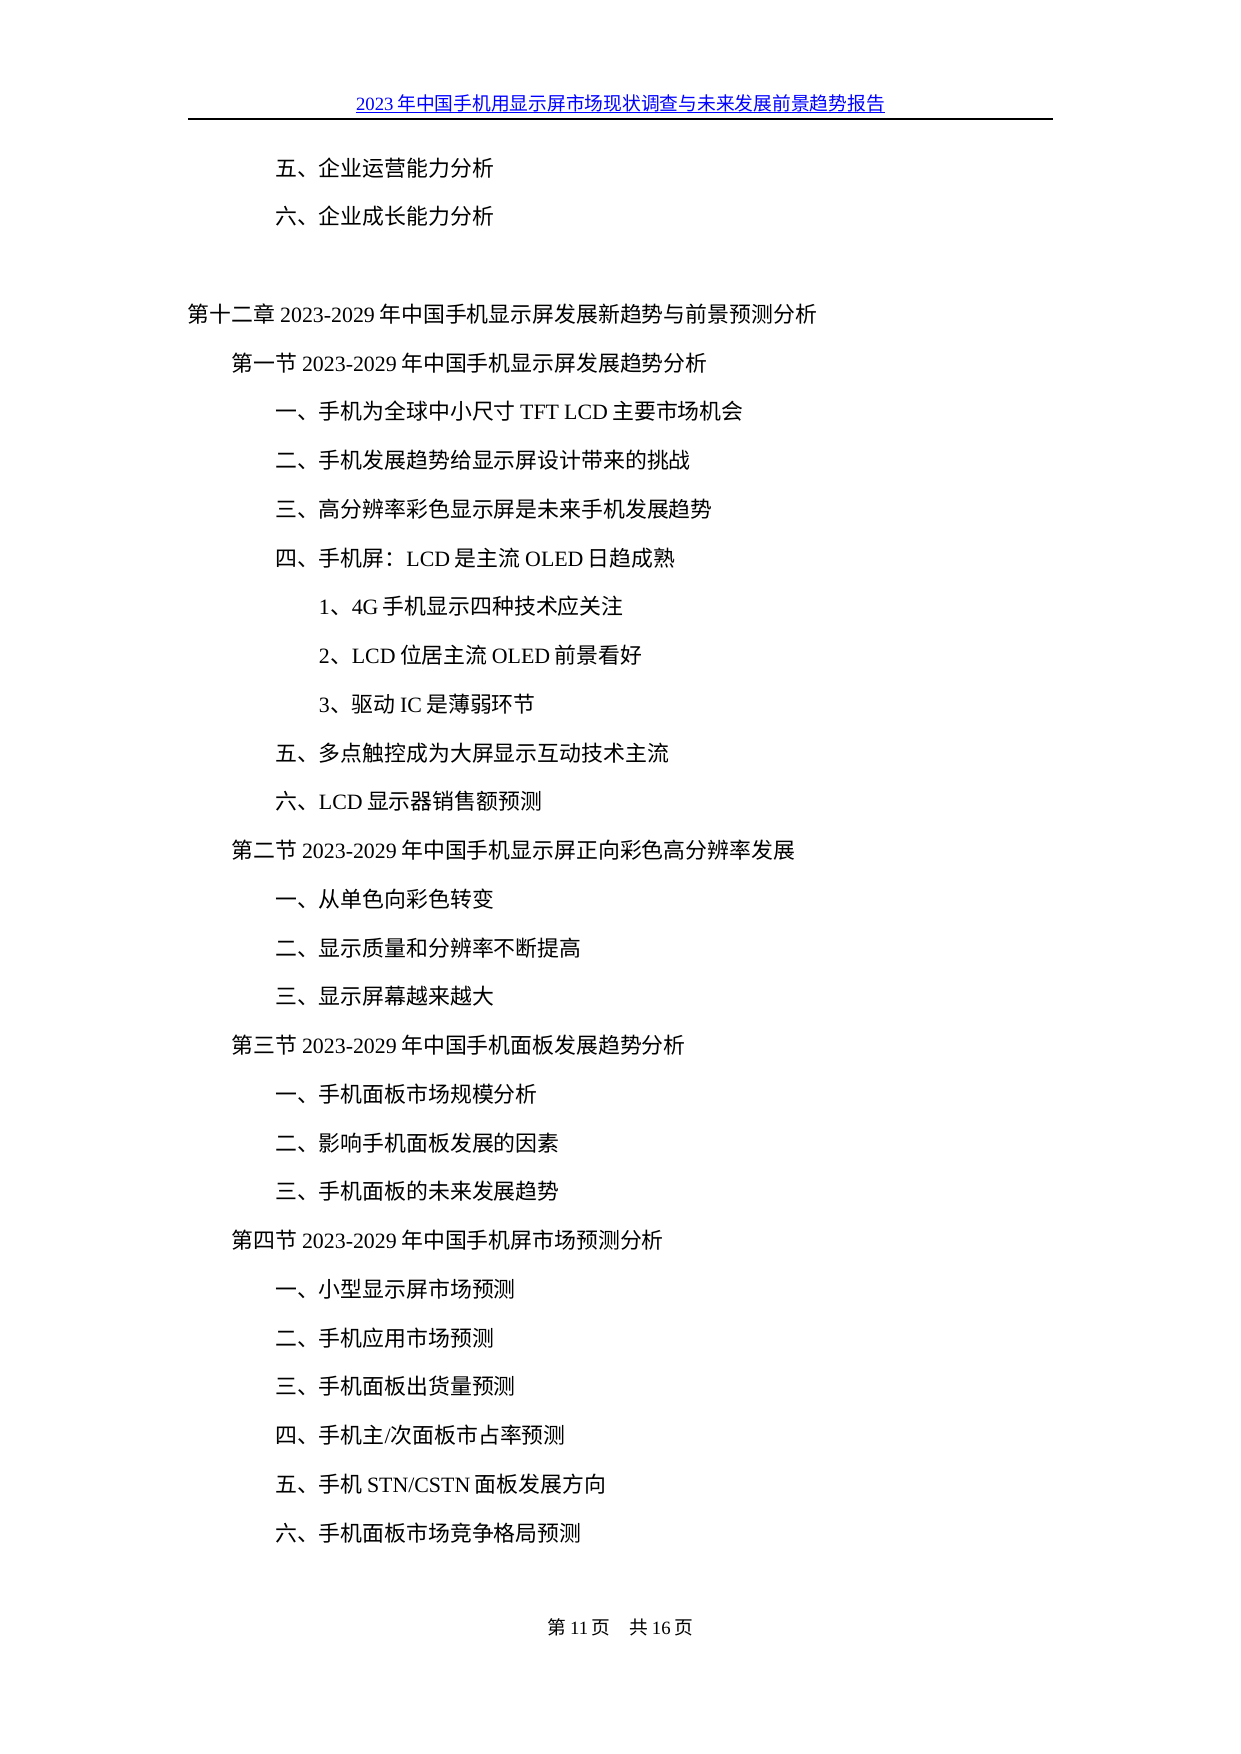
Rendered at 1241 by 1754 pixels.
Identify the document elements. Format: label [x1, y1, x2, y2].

text [187, 150, 1053, 1548]
